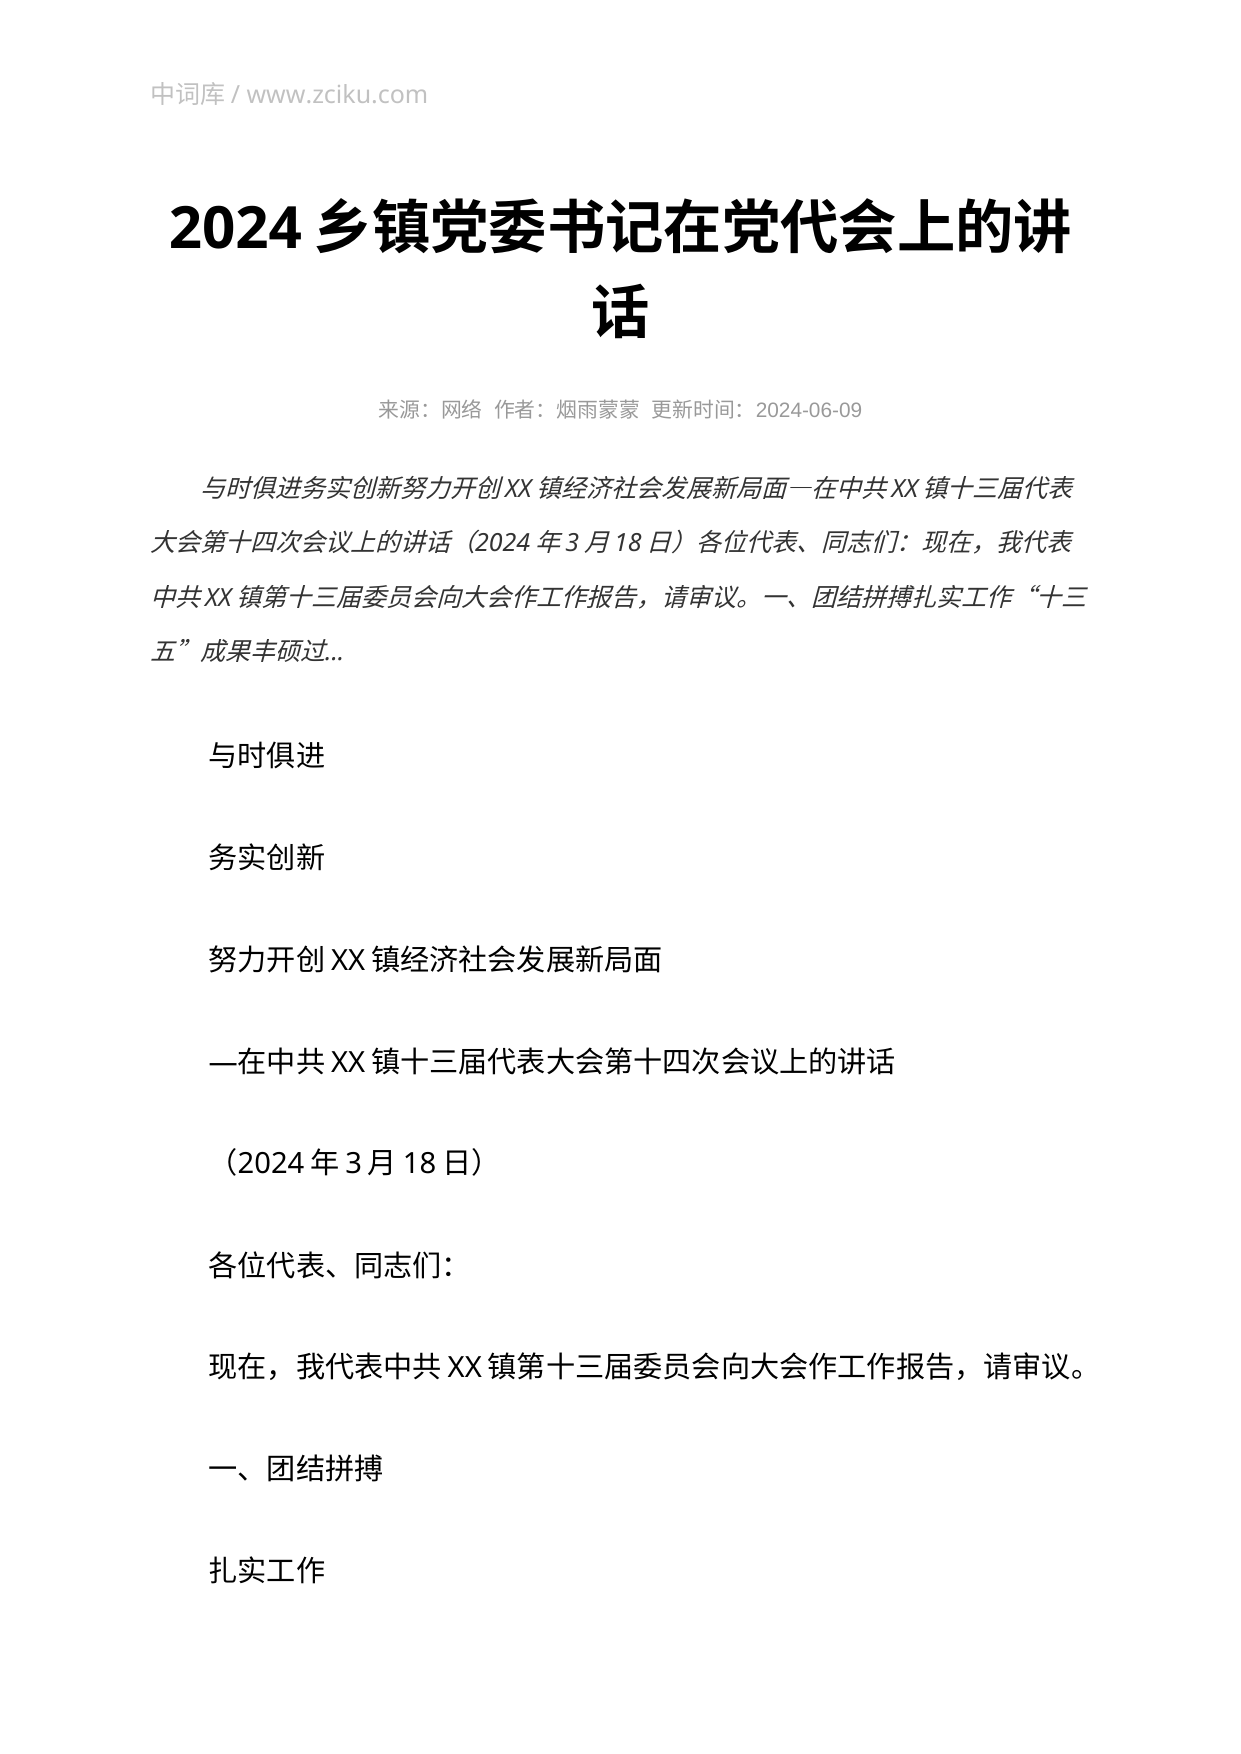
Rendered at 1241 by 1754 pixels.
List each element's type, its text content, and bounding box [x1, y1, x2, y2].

text 各位代表、同志们： [150, 1242, 1090, 1284]
text 来源：网络 作者：烟雨蒙蒙 更新时间：2024-06-09 [150, 397, 1090, 421]
text 与时俱进务实创新努力开创XX镇经济社会发展新局面—在中共XX镇十三届代表大会第十四次会议上的讲话（2024年3月18日）各位代表、同志们：现在，我代表中共XX镇第十三届委员会向大会作工作报告，请审议。一、团结拼搏扎实工作“十三五”成果丰硕过... [150, 468, 1090, 668]
text 与时俱进 [150, 733, 1090, 775]
text 努力开创XX镇经济社会发展新局面 [150, 936, 1090, 978]
text 扎实工作 [150, 1548, 1090, 1590]
text 务实创新 [150, 834, 1090, 877]
text （2024年3月18日） [150, 1140, 1090, 1182]
text —在中共XX镇十三届代表大会第十四次会议上的讲话 [150, 1038, 1090, 1081]
text 现在，我代表中共XX镇第十三届委员会向大会作工作报告，请审议。 [150, 1344, 1090, 1386]
text 一、团结拼搏 [150, 1446, 1090, 1488]
subtitle 2024乡镇党委书记在党代会上的讲话 [150, 181, 1090, 351]
